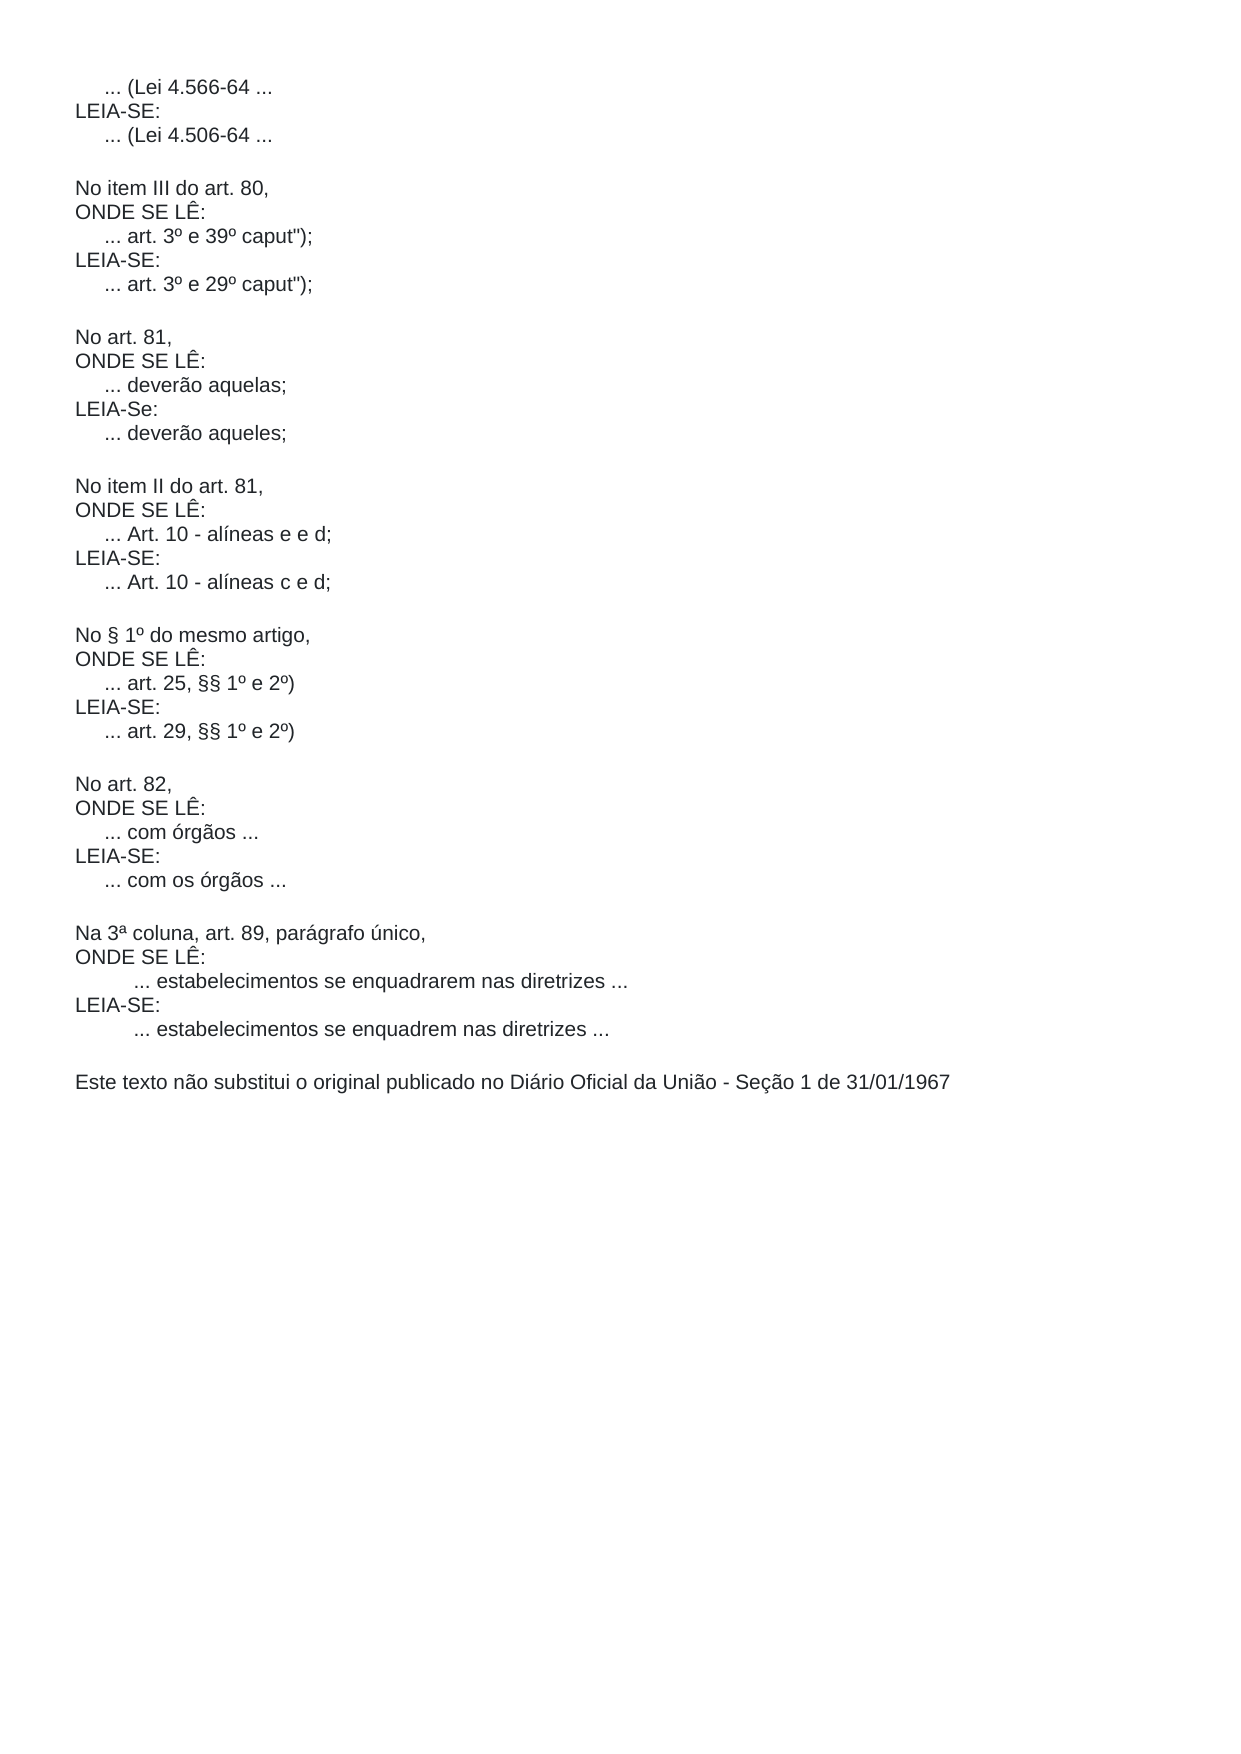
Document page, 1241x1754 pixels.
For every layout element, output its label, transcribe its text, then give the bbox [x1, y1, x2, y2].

text No art. 82, ONDE SE LÊ: ... com órgãos ... LEIA-SE: ... com os órgãos ... [75, 772, 1165, 892]
text No art. 81, ONDE SE LÊ: ... deverão aquelas; LEIA-Se: ... deverão aqueles; [75, 325, 1165, 445]
text Este texto não substitui o original publicado no Diário Oficial da União - Seção 1 de 31/01/1967 [75, 1070, 1165, 1094]
text No item II do art. 81, ONDE SE LÊ: ... Art. 10 - alíneas e e d; LEIA-SE: ... Art. 10 - alíneas c e d; [75, 474, 1165, 594]
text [75, 75, 1165, 147]
text Na 3ª coluna, art. 89, parágrafo único, ONDE SE LÊ: ... estabelecimentos se enquadrarem nas diretrizes ... LEIA-SE: ... estabelecimentos se enquadrem nas diretrizes ... [75, 921, 1165, 1041]
text No item III do art. 80, ONDE SE LÊ: ... art. 3º e 39º caput"); LEIA-SE: ... art. 3º e 29º caput"); [75, 176, 1165, 296]
text No § 1º do mesmo artigo, ONDE SE LÊ: ... art. 25, §§ 1º e 2º) LEIA-SE: ... art. 29, §§ 1º e 2º) [75, 623, 1165, 743]
